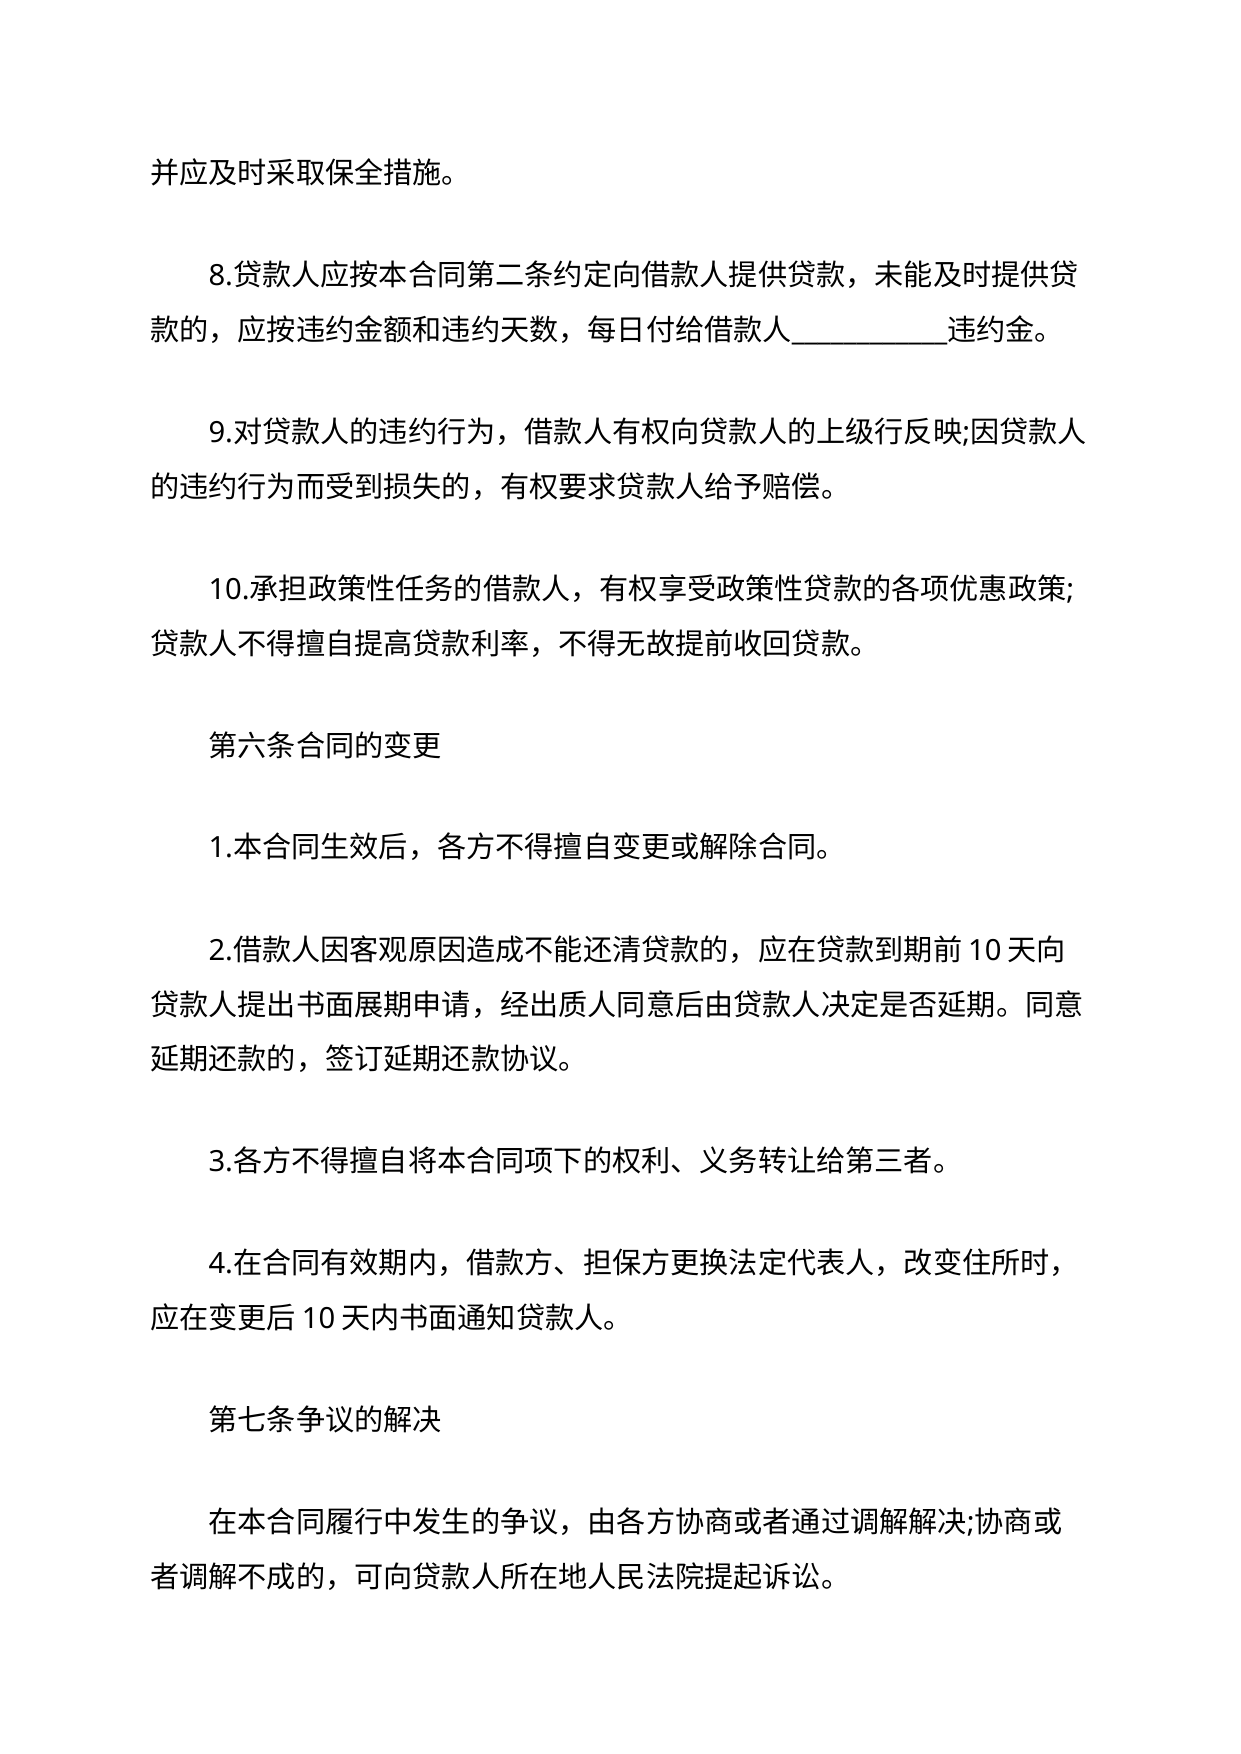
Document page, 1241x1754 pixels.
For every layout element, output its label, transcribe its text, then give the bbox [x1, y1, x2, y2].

text 在本合同履行中发生的争议，由各方协商或者通过调解解决;协商或者调解不成的，可向贷款人所在地人民法院提起诉讼。 [150, 1498, 1090, 1596]
text 10.承担政策性任务的借款人，有权享受政策性贷款的各项优惠政策;贷款人不得擅自提高贷款利率，不得无故提前收回贷款。 [150, 566, 1090, 663]
text 第七条争议的解决 [150, 1397, 1090, 1439]
text 第六条合同的变更 [150, 722, 1090, 764]
text 1.本合同生效后，各方不得擅自变更或解除合同。 [150, 824, 1090, 866]
text 4.在合同有效期内，借款方、担保方更换法定代表人，改变住所时，应在变更后10天内书面通知贷款人。 [150, 1240, 1090, 1337]
text 2.借款人因客观原因造成不能还清贷款的，应在贷款到期前10天向贷款人提出书面展期申请，经出质人同意后由贷款人决定是否延期。同意延期还款的，签订延期还款协议。 [150, 926, 1090, 1078]
text 8.贷款人应按本合同第二条约定向借款人提供贷款，未能及时提供贷款的，应按违约金额和违约天数，每日付给借款人____________违约金。 [150, 252, 1090, 349]
text 9.对贷款人的违约行为，借款人有权向贷款人的上级行反映;因贷款人的违约行为而受到损失的，有权要求贷款人给予赔偿。 [150, 409, 1090, 506]
text 3.各方不得擅自将本合同项下的权利、义务转让给第三者。 [150, 1138, 1090, 1180]
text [150, 150, 1090, 192]
